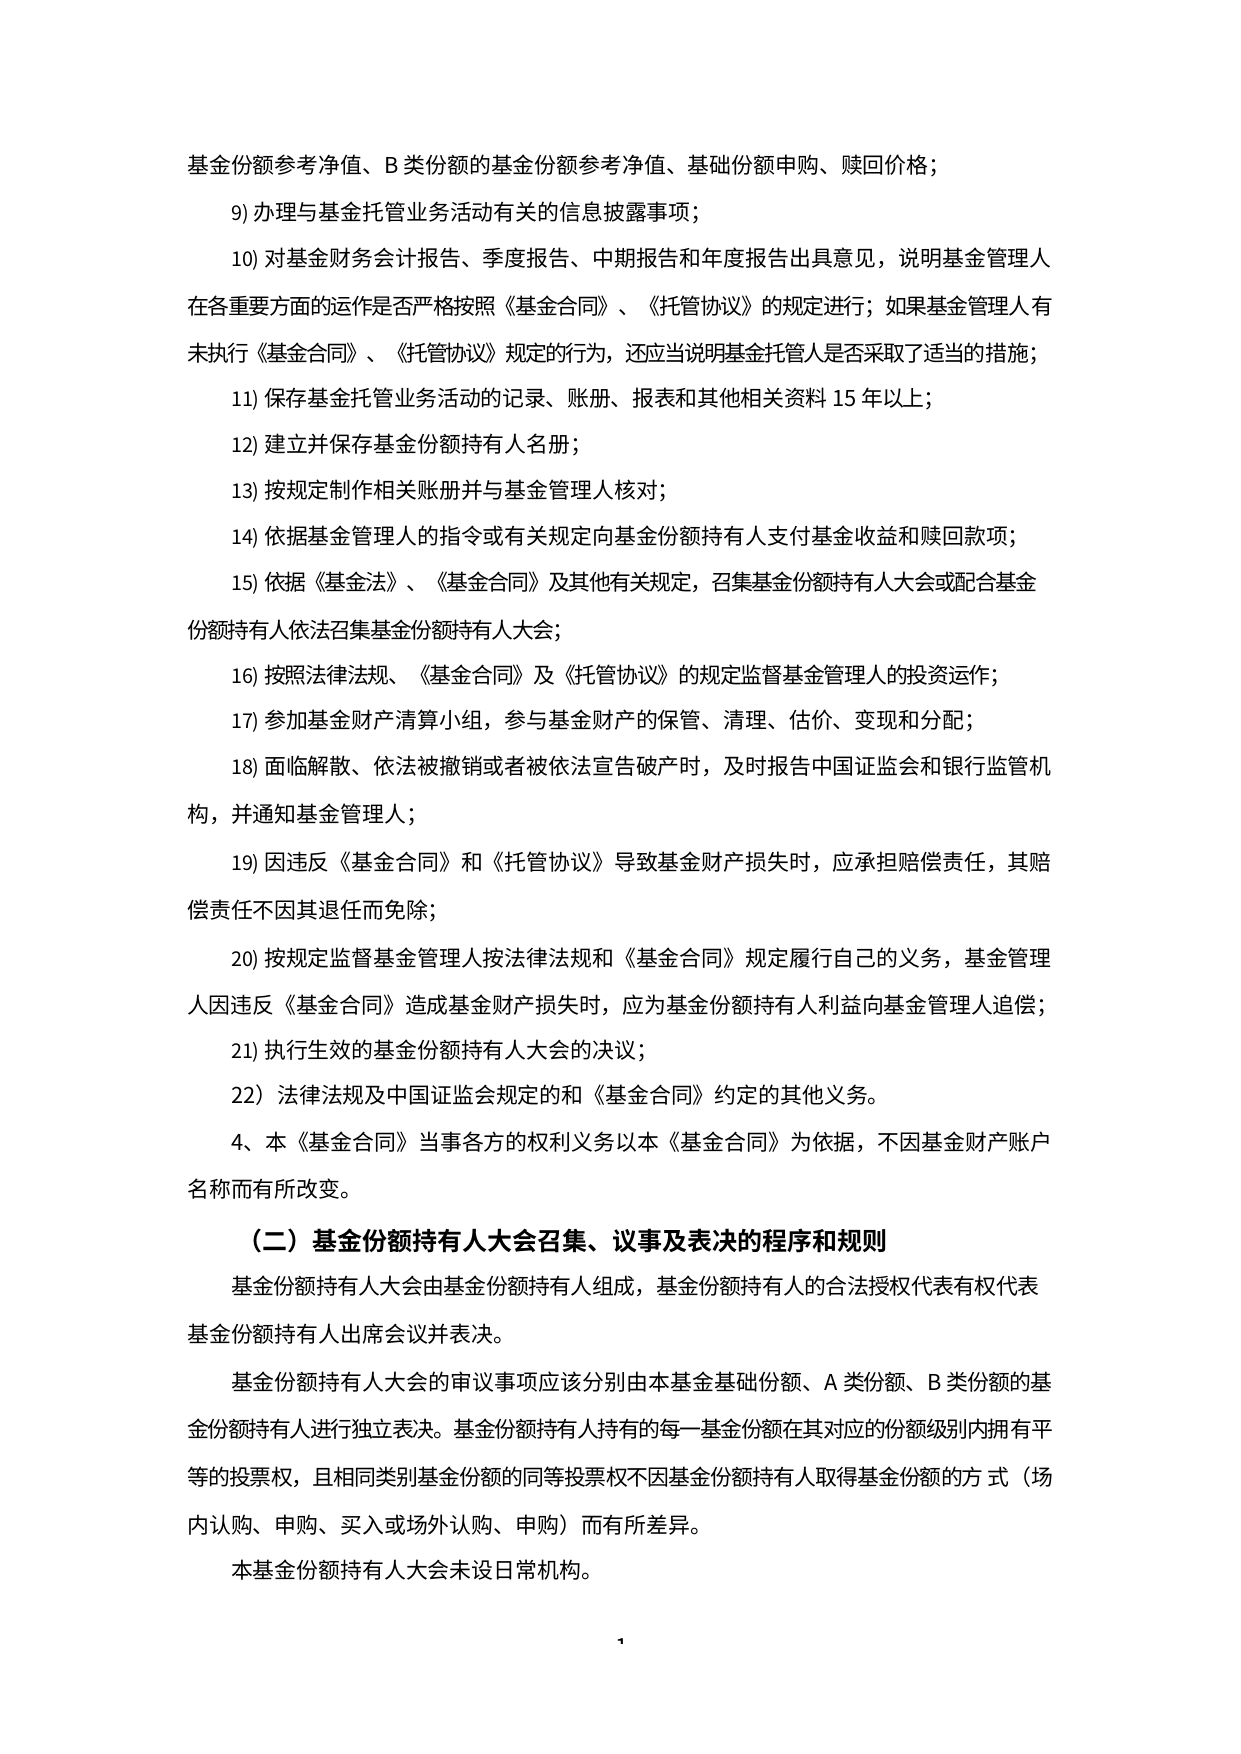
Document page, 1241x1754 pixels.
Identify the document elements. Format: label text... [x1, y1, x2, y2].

list 对基金财务会计报告、季度报告、中期报告和年度报告出具意见，说明基金管理人在各重要方面的运作是否严格按照《基金合同》、《托管协议》的规定进行；如果基金管理人有未执行《基金合同》、《托管协议》规定的行为，还应当说明基金托管人是否采取了适当的措施； [187, 241, 1053, 368]
list 执行生效的基金份额持有人大会的决议； [231, 1036, 1096, 1064]
subtitle （二）基金份额持有人大会召集、议事及表决的程序和规则 [237, 1220, 1096, 1258]
list 依据基金管理人的指令或有关规定向基金份额持有人支付基金收益和赎回款项； [231, 519, 1096, 551]
list 依据《基金法》、《基金合同》及其他有关规定，召集基金份额持有人大会或配合基金份额持有人依法召集基金份额持有人大会； [187, 565, 1053, 645]
list 按规定监督基金管理人按法律法规和《基金合同》规定履行自己的义务，基金管理人因违反《基金合同》造成基金财产损失时，应为基金份额持有人利益向基金管理人追偿； [187, 941, 1062, 1020]
text 本基金份额持有人大会未设日常机构。 [231, 1556, 1096, 1584]
list 按规定制作相关账册并与基金管理人核对； [231, 473, 1096, 504]
list 面临解散、依法被撤销或者被依法宣告破产时，及时报告中国证监会和银行监管机构，并通知基金管理人； [187, 749, 1053, 829]
list 办理与基金托管业务活动有关的信息披露事项； [231, 194, 1096, 226]
text 基金份额持有人大会由基金份额持有人组成，基金份额持有人的合法授权代表有权代表基金份额持有人出席会议并表决。 [187, 1269, 1053, 1348]
text 22）法律法规及中国证监会规定的和《基金合同》约定的其他义务。 [231, 1078, 1096, 1110]
text 基金份额持有人大会的审议事项应该分别由本基金基础份额、A 类份额、B 类份额的基金份额持有人进行独立表决。基金份额持有人持有的每一基金份额在其对应的份额级别内拥有平等的投票权，且相同类别基金份额的同等投票权不因基金份额持有人取得基金份额的方式（场内认购、申购、买入或场外认购、申购）而有所差异。 [187, 1364, 1053, 1540]
text 基金份额参考净值、B 类份额的基金份额参考净值、基础份额申购、赎回价格； [187, 148, 1096, 180]
list 因违反《基金合同》和《托管协议》导致基金财产损失时，应承担赔偿责任，其赔偿责任不因其退任而免除； [187, 845, 1053, 924]
list 保存基金托管业务活动的记录、账册、报表和其他相关资料 15 年以上； [231, 384, 1096, 412]
list 参加基金财产清算小组，参与基金财产的保管、清理、估价、变现和分配； [231, 703, 1096, 735]
list 建立并保存基金份额持有人名册； [231, 427, 1096, 458]
list 按照法律法规、《基金合同》及《托管协议》的规定监督基金管理人的投资运作； [231, 661, 1096, 689]
text 4、本《基金合同》当事各方的权利义务以本《基金合同》为依据，不因基金财产账户名称而有所改变。 [187, 1125, 1053, 1204]
